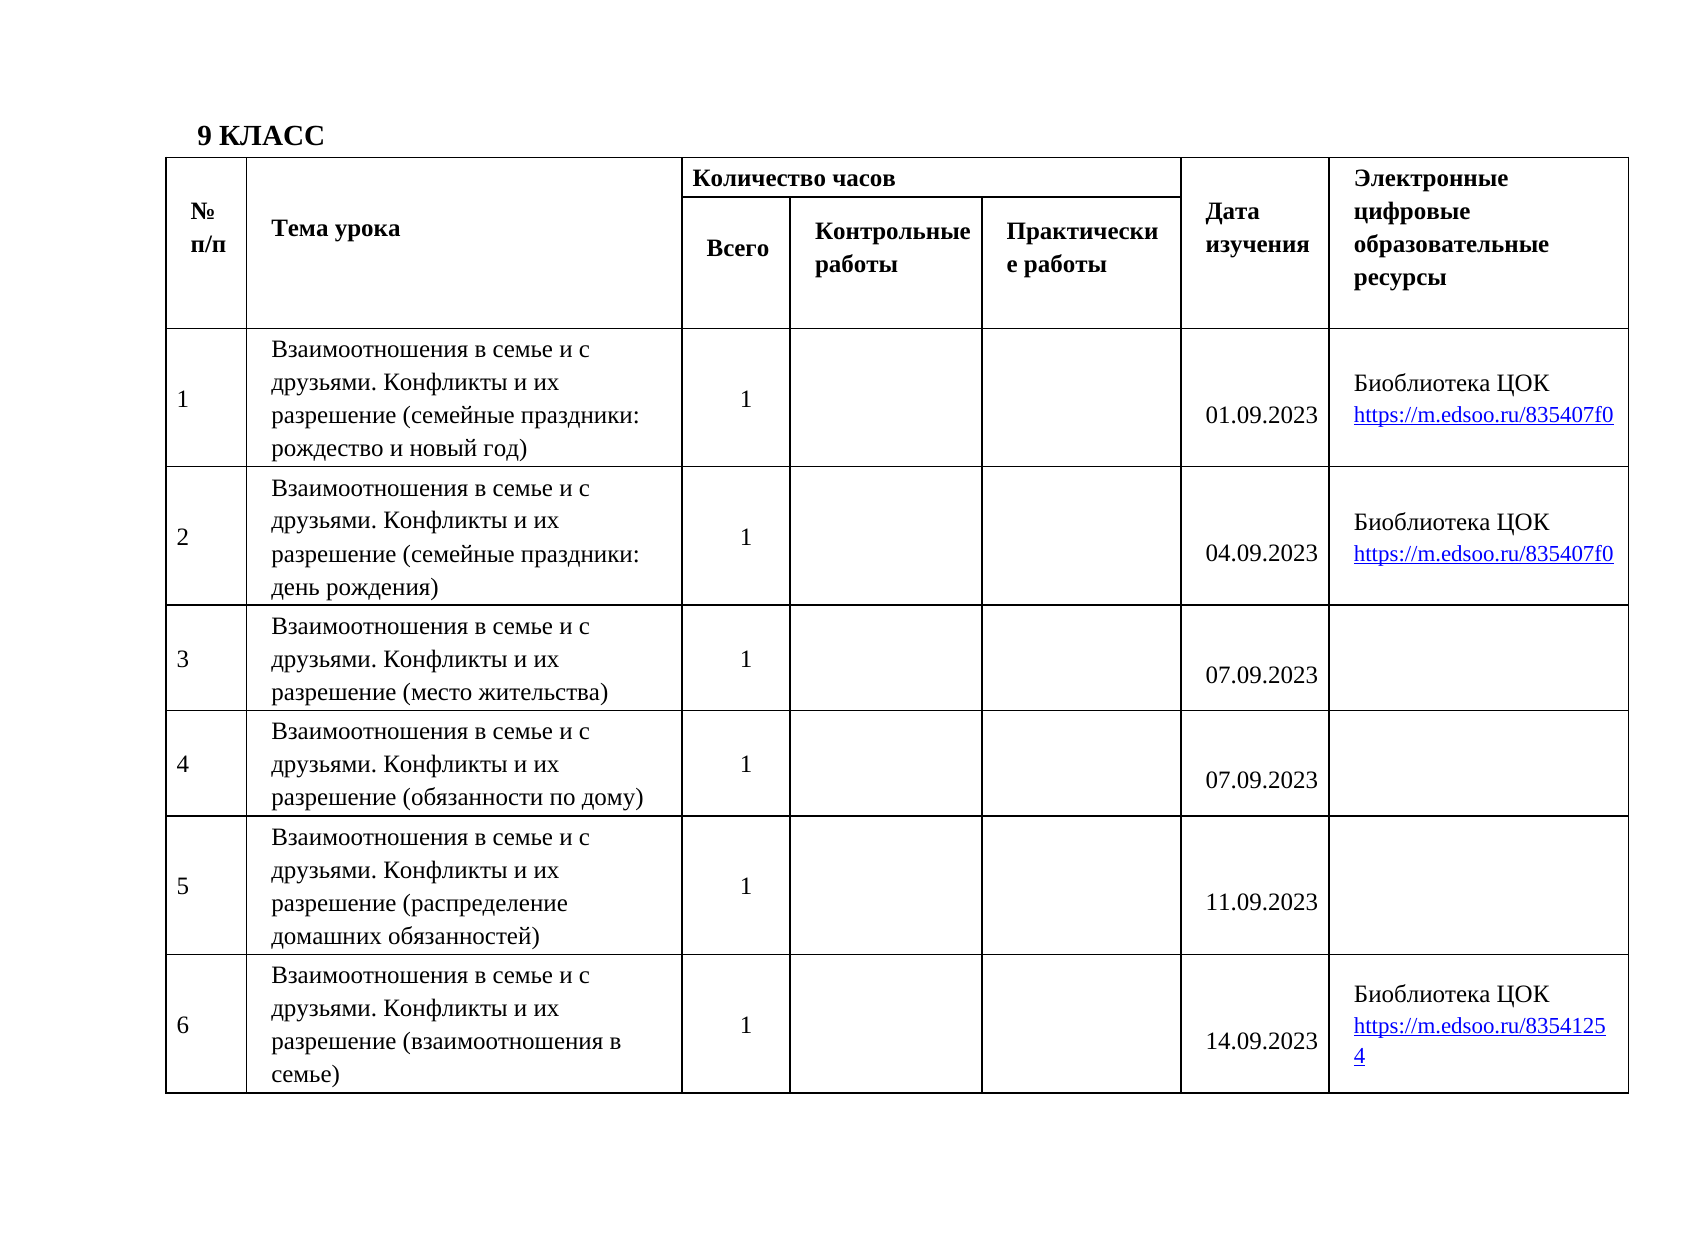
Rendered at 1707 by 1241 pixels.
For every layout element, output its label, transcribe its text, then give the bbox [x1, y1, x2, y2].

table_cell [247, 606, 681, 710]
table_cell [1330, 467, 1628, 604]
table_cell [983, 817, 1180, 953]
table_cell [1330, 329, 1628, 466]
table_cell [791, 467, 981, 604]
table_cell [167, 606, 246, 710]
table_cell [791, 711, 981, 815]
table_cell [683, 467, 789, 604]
text 9 КЛАСС [190, 118, 1618, 152]
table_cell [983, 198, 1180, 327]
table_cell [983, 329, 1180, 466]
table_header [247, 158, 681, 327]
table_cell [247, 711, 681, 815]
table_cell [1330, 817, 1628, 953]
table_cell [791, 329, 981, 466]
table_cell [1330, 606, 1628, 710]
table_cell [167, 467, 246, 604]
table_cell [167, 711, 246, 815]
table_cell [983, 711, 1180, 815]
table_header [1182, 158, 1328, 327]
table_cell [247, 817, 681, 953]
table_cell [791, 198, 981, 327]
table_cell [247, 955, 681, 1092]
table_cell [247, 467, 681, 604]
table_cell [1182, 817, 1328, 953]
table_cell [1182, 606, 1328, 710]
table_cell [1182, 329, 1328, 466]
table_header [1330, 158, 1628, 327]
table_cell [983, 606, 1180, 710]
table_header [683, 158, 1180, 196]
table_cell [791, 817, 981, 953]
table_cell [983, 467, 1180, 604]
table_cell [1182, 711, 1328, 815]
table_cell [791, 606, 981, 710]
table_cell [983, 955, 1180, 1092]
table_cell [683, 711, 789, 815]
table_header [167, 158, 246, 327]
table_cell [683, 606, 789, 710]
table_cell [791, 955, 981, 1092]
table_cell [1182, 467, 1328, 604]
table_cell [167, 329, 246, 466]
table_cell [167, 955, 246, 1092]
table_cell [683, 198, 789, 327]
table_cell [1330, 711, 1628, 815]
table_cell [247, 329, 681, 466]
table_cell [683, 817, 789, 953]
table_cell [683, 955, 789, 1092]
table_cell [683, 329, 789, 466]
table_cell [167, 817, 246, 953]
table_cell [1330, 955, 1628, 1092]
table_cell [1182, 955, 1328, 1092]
